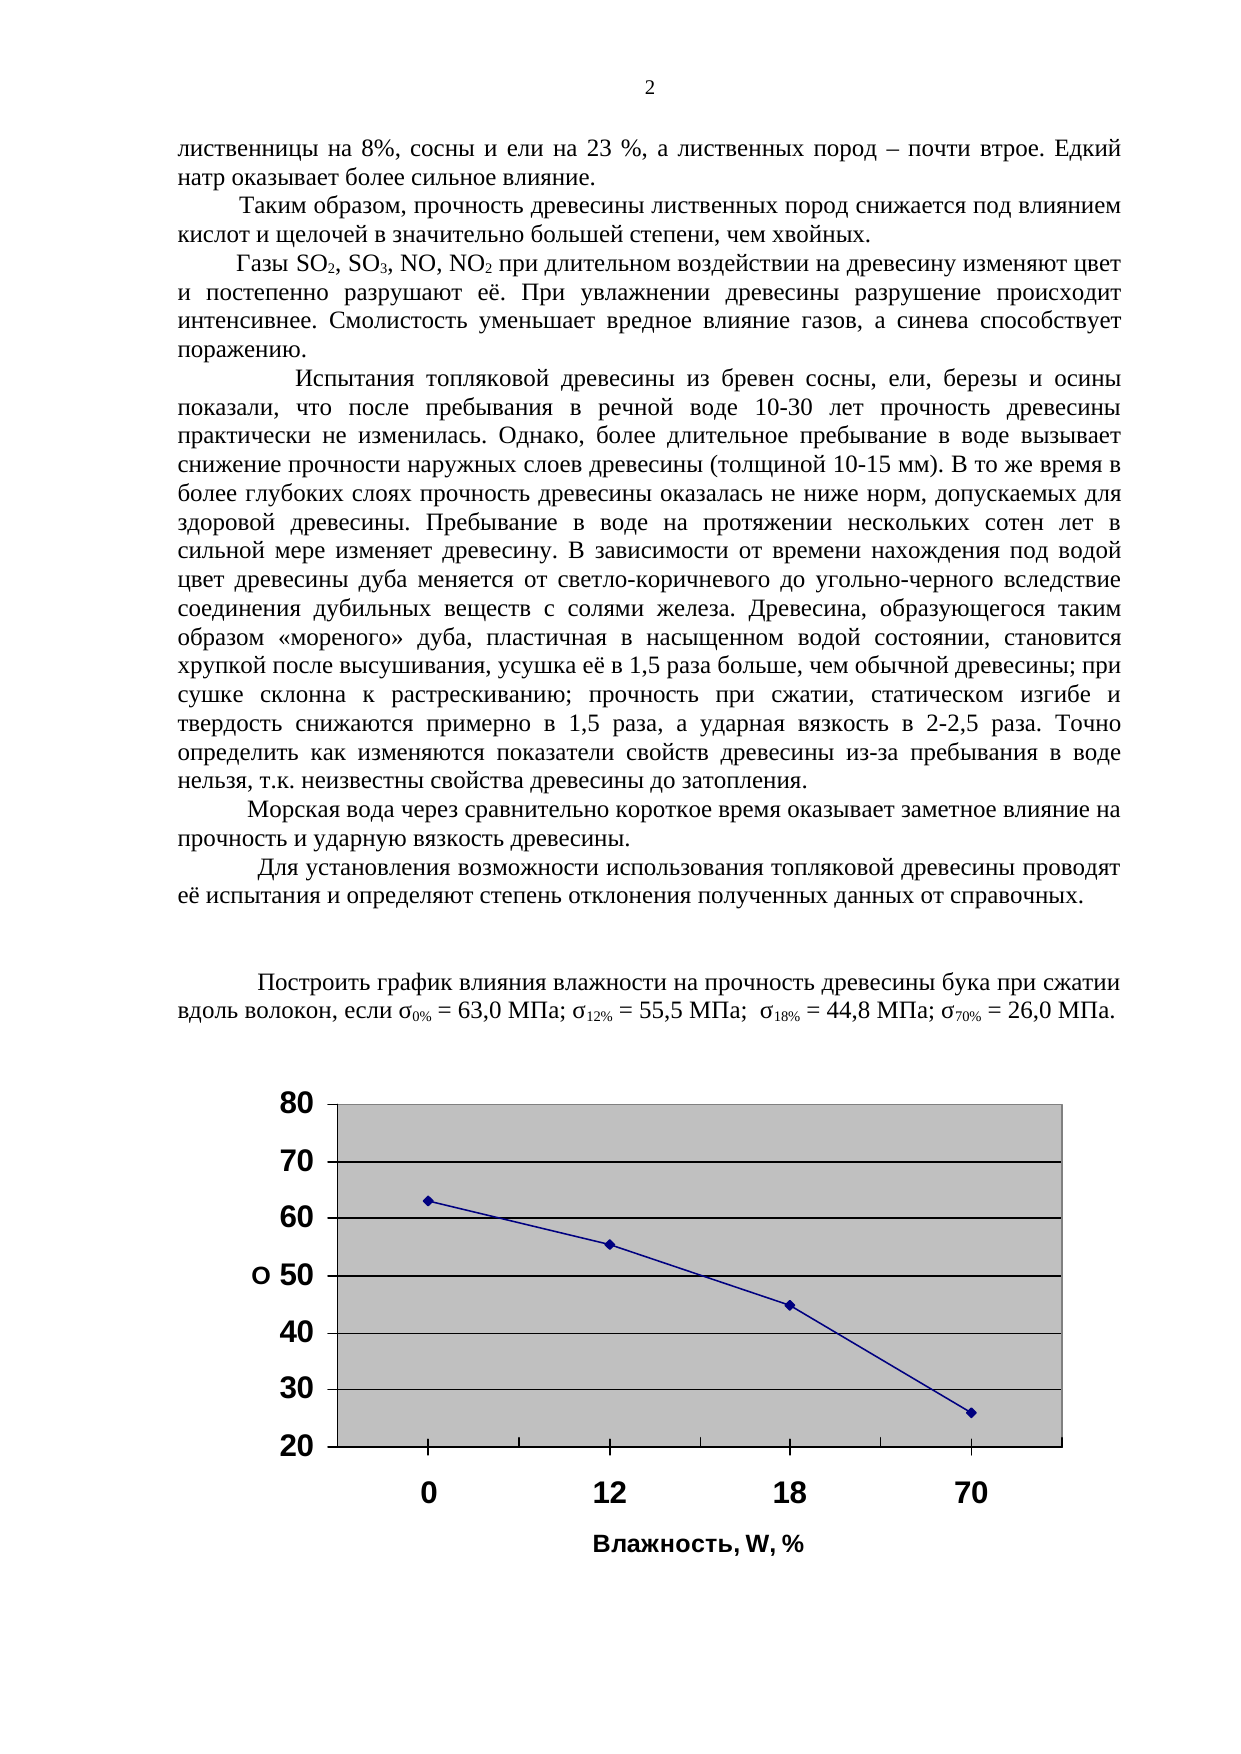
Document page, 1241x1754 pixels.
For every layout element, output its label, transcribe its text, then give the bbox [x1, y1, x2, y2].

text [177, 133, 1122, 190]
text Газы SO2, SO3, NO, NO2 при длительном воздействии на древесину изменяют цвет и постепенно разрушают её. При увлажнении древесины разрушение происходит интенсивнее. Смолистость уменьшает вредное влияние газов, а синева способствует поражению. [177, 248, 1122, 363]
text Для установления возможности использования топляковой древесины проводят её испытания и определяют степень отклонения полученных данных от справочных. [177, 852, 1122, 909]
text Испытания топляковой древесины из бревен сосны, ели, березы и осины показали, что после пребывания в речной воде 10-30 лет прочность древесины практически не изменилась. Однако, более длительное пребывание в воде вызывает снижение прочности наружных слоев древесины (толщиной 10-15 мм). В то же время в более глубоких слоях прочность древесины оказалась не ниже норм, допускаемых для здоровой древесины. Пребывание в воде на протяжении нескольких сотен лет в сильной мере изменяет древесину. В зависимости от времени нахождения под водой цвет древесины дуба меняется от светло-коричневого до угольно-черного вследствие соединения дубильных веществ с солями железа. Древесина, образующегося таким образом «мореного» дуба, пластичная в насыщенном водой состоянии, становится хрупкой после высушивания, усушка её в 1,5 раза больше, чем обычной древесины; при сушке склонна к растрескиванию; прочность при сжатии, статическом изгибе и твердость снижаются примерно в 1,5 раза, а ударная вязкость в 2-2,5 раза. Точно определить как изменяются показатели свойств древесины из-за пребывания в воде нельзя, т.к. неизвестны свойства древесины до затопления. [177, 363, 1122, 794]
text Таким образом, прочность древесины лиственных пород снижается под влиянием кислот и щелочей в значительно большей степени, чем хвойных. [177, 190, 1122, 248]
text Морская вода через сравнительно короткое время оказывает заметное влияние на прочность и ударную вязкость древесины. [177, 794, 1122, 852]
text Построить график влияния влажности на прочность древесины бука при сжатии вдоль волокон, если σ0% = 63,0 МПа; σ12% = 55,5 МПа; σ18% = 44,8 МПа; σ70% = 26,0 МПа. [177, 967, 1122, 1024]
